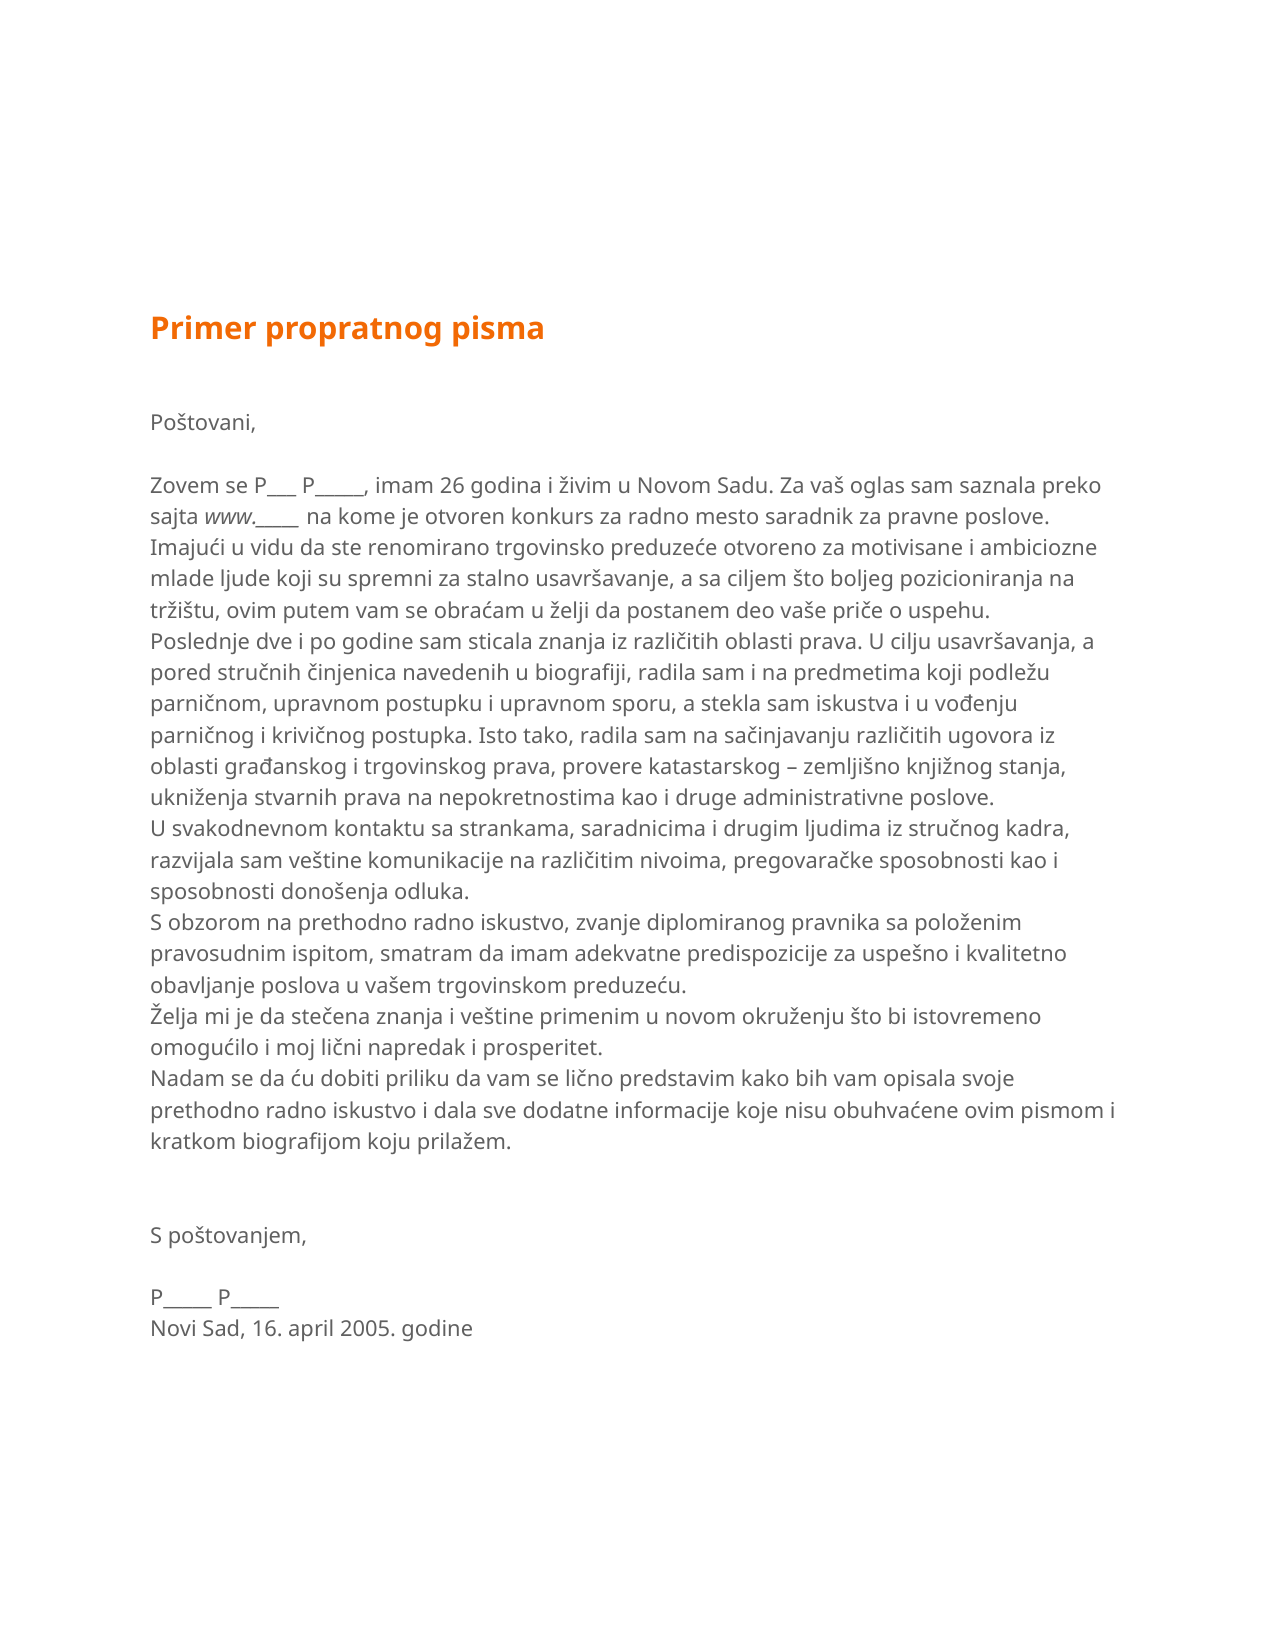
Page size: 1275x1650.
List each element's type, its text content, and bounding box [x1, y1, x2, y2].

text Poštovani, Zovem se P___ P_____, imam 26 godina i živim u Novom Sadu. Za vaš oglas sam saznala preko sajta www._____ na kome je otvoren konkurs za radno mesto saradnik za pravne poslove. Imajući u vidu da ste renomirano trgovinsko preduzeće otvoreno za motivisane i ambiciozne mlade ljude koji su spremni za stalno usavršavanje, a sa ciljem što boljeg pozicioniranja na tržištu, ovim putem vam se obraćam u želji da postanem deo vaše priče o uspehu. Poslednje dve i po godine sam sticala znanja iz različitih oblasti prava. U cilju usavršavanja, a pored stručnih činjenica navedenih u biografiji, radila sam i na predmetima koji podležu parničnom, upravnom postupku i upravnom sporu, a stekla sam iskustva i u vođenju parničnog i krivičnog postupka. Isto tako, radila sam na sačinjavanju različitih ugovora iz oblasti građanskog i trgovinskog prava, provere katastarskog – zemljišno knjižnog stanja, ukniženja stvarnih prava na nepokretnostima kao i druge administrativne poslove. U svakodnevnom kontaktu sa strankama, saradnicima i drugim ljudima iz stručnog kadra, razvijala sam veštine komunikacije na različitim nivoima, pregovaračke sposobnosti kao i sposobnosti donošenja odluka. S obzorom na prethodno radno iskustvo, zvanje diplomiranog pravnika sa položenim pravosudnim ispitom, smatram da imam adekvatne predispozicije za uspešno i kvalitetno obavljanje poslova u vašem trgovinskom preduzeću. Želja mi je da stečena znanja i veštine primenim u novom okruženju što bi istovremeno omogućilo i moj lični napredak i prosperitet. Nadam se da ću dobiti priliku da vam se lično predstavim kako bih vam opisala svoje prethodno radno iskustvo i dala sve dodatne informacije koje nisu obuhvaćene ovim pismom i kratkom biografijom koju prilažem. S poštovanjem, P_____ P_____ Novi Sad, 16. april 2005. godine [150, 406, 1125, 1343]
text Primer propratnog pisma [150, 306, 1125, 349]
